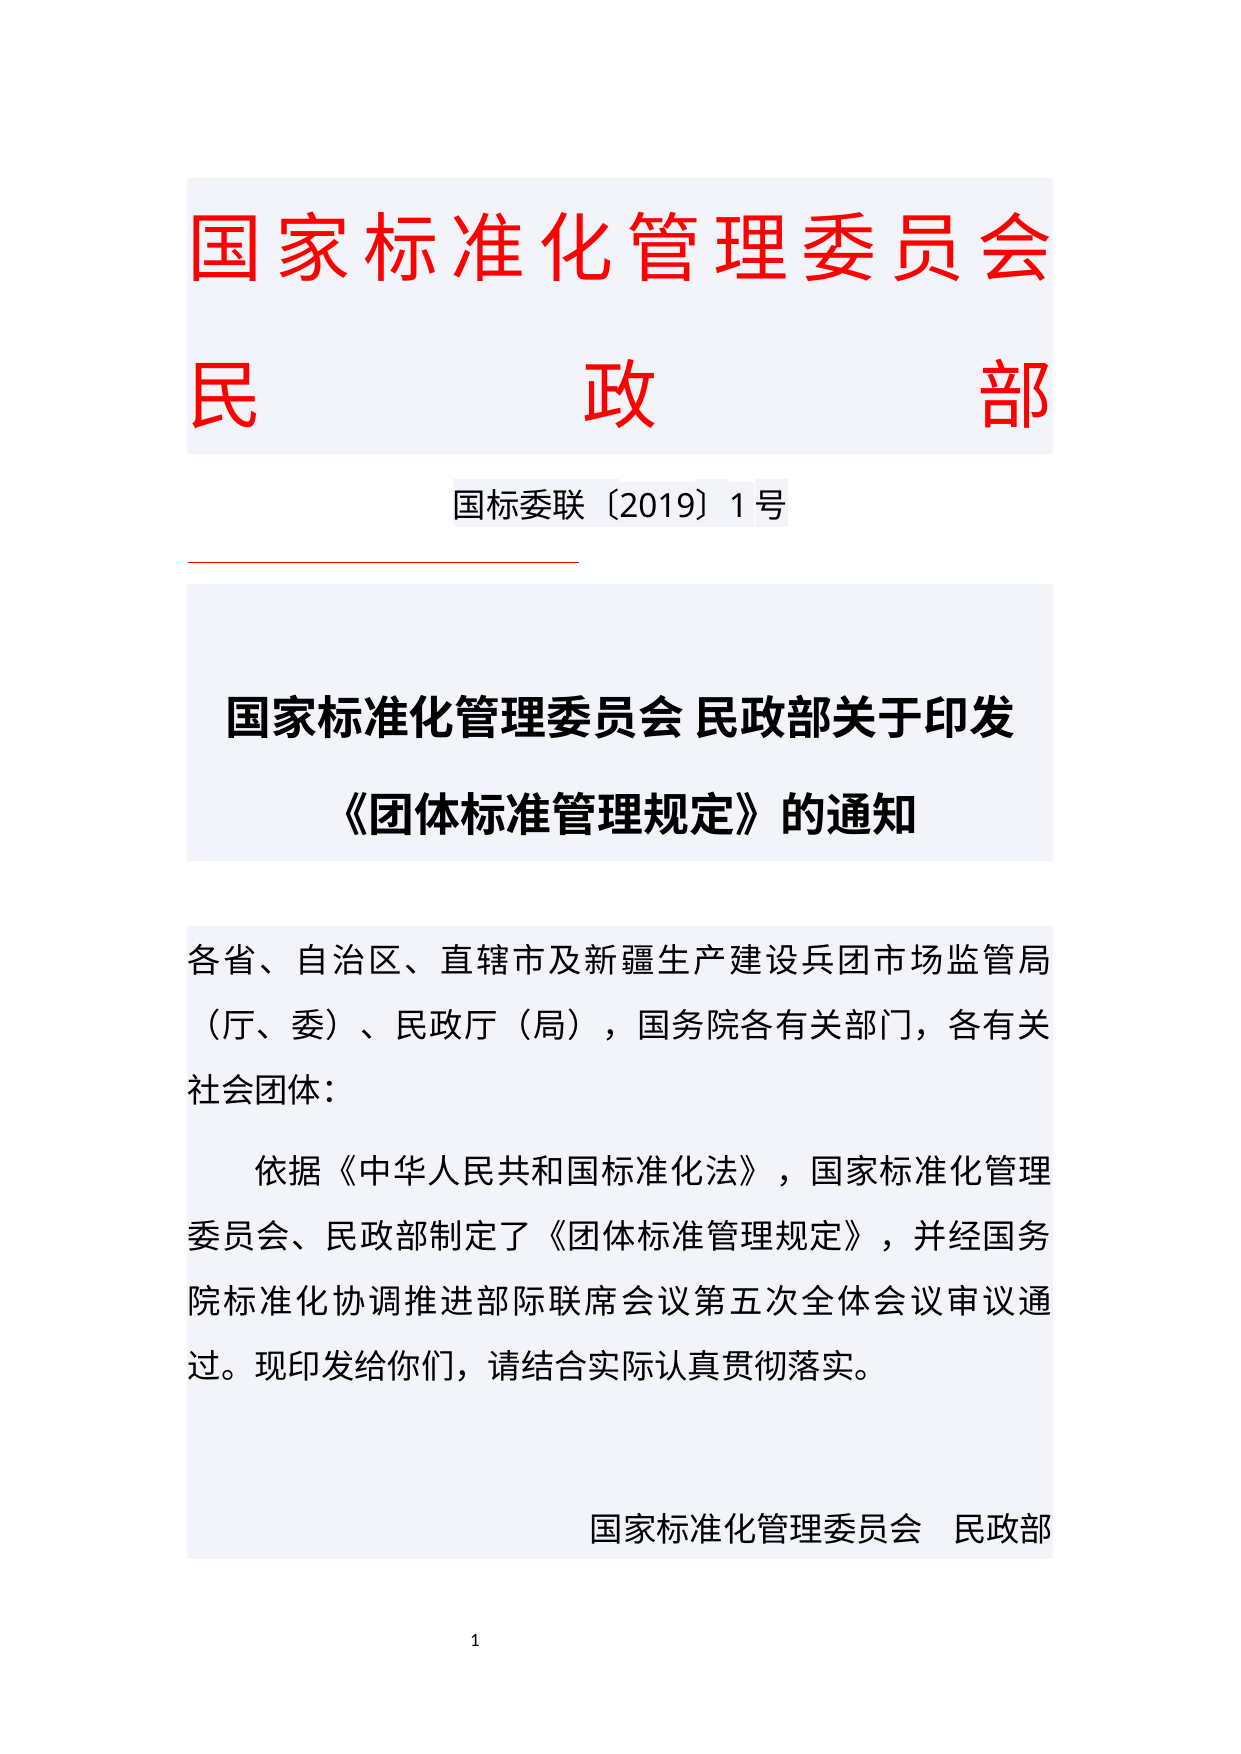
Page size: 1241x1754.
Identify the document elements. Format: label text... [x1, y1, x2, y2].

text 国标委联〔2019〕1号 [187, 471, 1053, 536]
text 国家标准化管理委员会 民政部 [187, 1494, 1053, 1559]
subtitle 各省、自治区、直辖市及新疆生产建设兵团市场监管局（厅、委）、民政厅（局），国务院各有关部门，各有关社会团体： [187, 926, 1053, 1121]
subtitle 国家标准化管理委员会 [187, 178, 1053, 308]
subtitle 依据《中华人民共和国标准化法》，国家标准化管理委员会、民政部制定了《团体标准管理规定》，并经国务院标准化协调推进部际联席会议第五次全体会议审议通过。现印发给你们，请结合实际认真贯彻落实。 [187, 1137, 1053, 1397]
subtitle 民政部 [187, 324, 1053, 454]
subtitle 国家标准化管理委员会 民政部关于印发《团体标准管理规定》的通知 [187, 666, 1053, 861]
